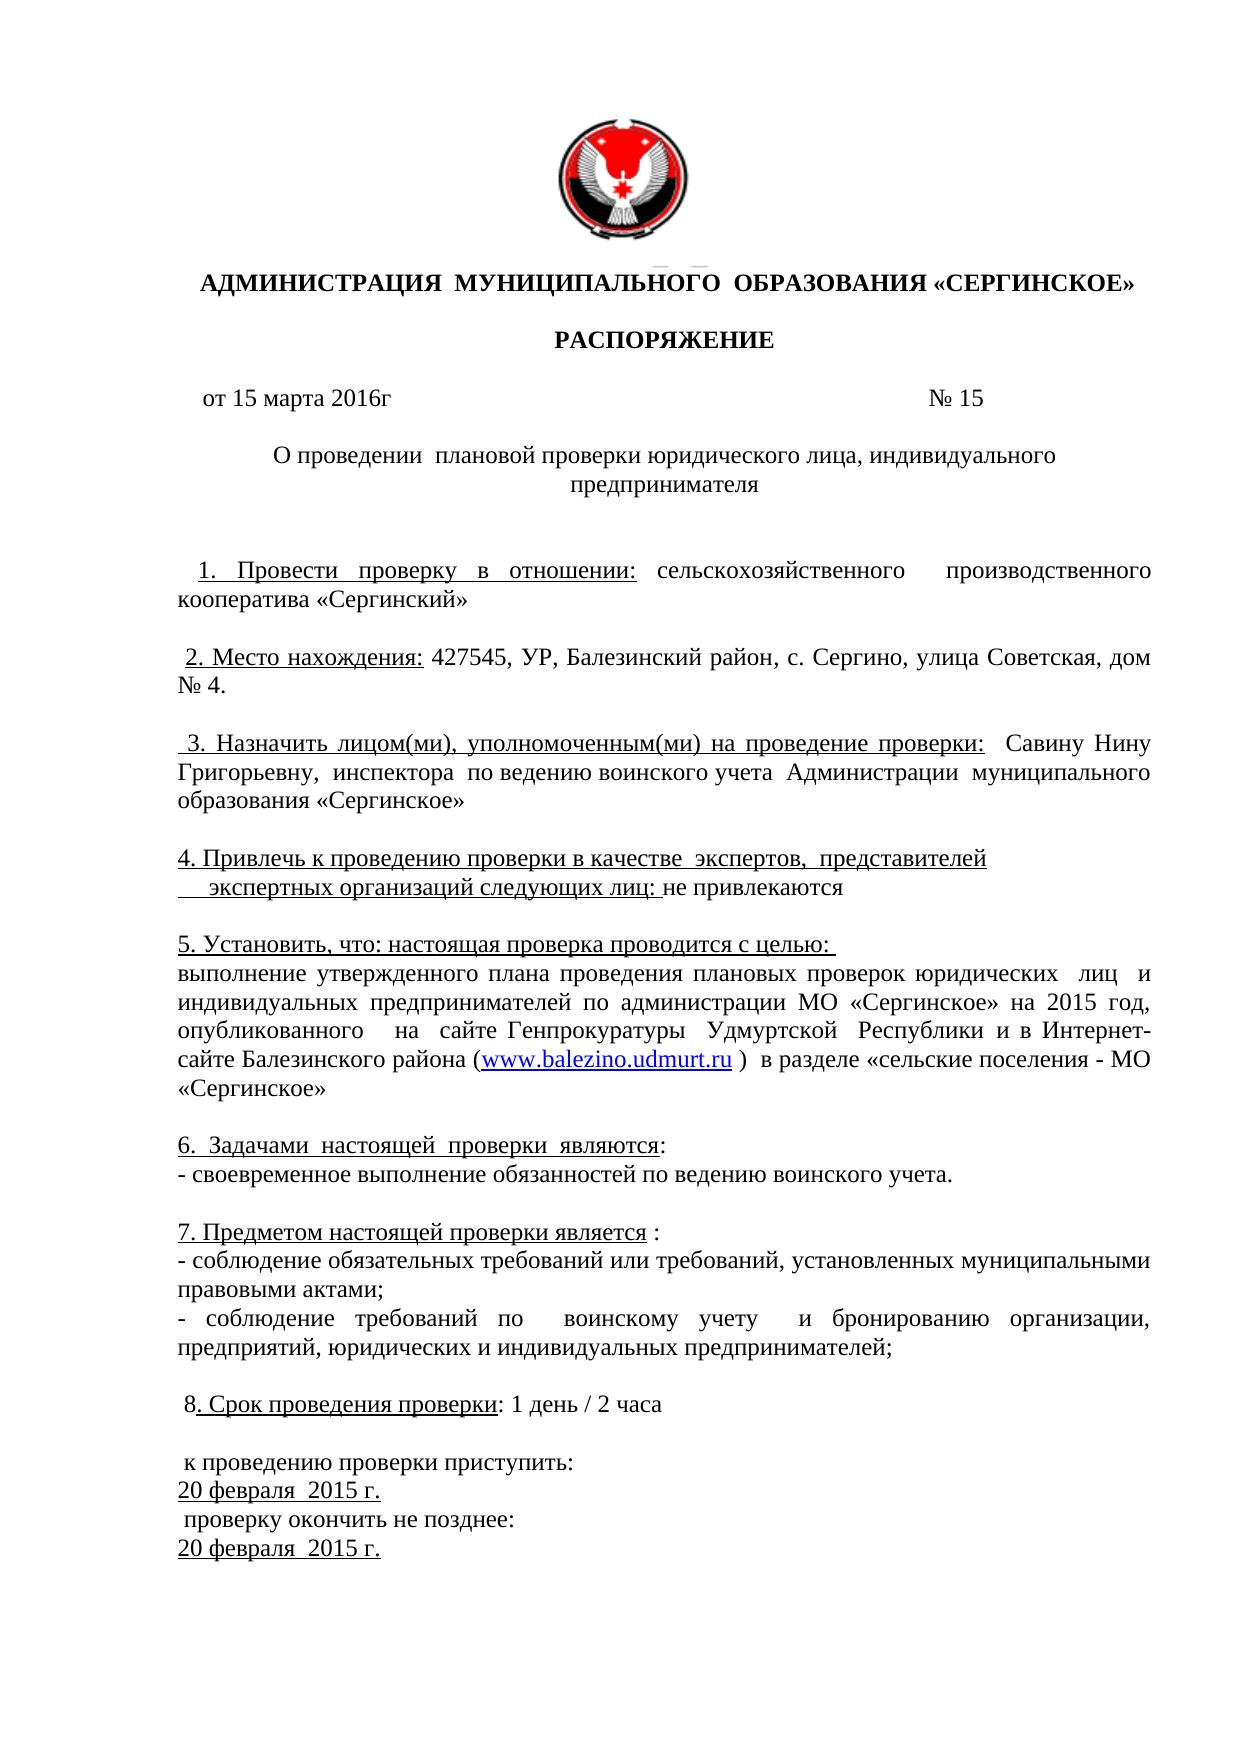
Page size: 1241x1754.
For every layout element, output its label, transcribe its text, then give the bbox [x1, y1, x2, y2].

text 8. Срок проведения проверки: 1 день / 2 часа [177, 1389, 1152, 1418]
text АДМИНИСТРАЦИЯ МУНИЦИПАЛЬНОГО ОБРАЗОВАНИЯ «СЕРГИНСКОЕ» [177, 268, 1152, 297]
text 4. Привлечь к проведению проверки в качестве экспертов, представителей [177, 843, 1152, 872]
text от 15 марта 2016г № 15 [177, 383, 1152, 412]
text 5. Установить, что: настоящая проверка проводится с целью: [177, 929, 1152, 958]
text 20 февраля . [177, 1476, 1152, 1504]
text - своевременное выполнение обязанностей по ведению воинского учета. [177, 1159, 1152, 1188]
text к проведению проверки приступить: [177, 1418, 1152, 1476]
text экспертных организаций следующих лиц: не привлекаются [177, 872, 1152, 901]
text 2. Место нахождения: 427545, УР, Балезинский район, с. Сергино, улица Советская, дом № 4. [177, 642, 1152, 699]
text выполнение утвержденного плана проведения плановых проверок юридических лиц и индивидуальных предпринимателей по администрации МО «Сергинское» на 2015 год, опубликованного на сайте Генпрокуратуры Удмуртской Республики и в Интернет-сайте Балезинского района (www.balezino.udmurt.ru ) в разделе «сельские поселения - МО «Сергинское» [177, 958, 1152, 1102]
text проверку окончить не позднее: [177, 1504, 1152, 1533]
text - соблюдение обязательных требований или требований, установленных муниципальными правовыми актами; [177, 1246, 1152, 1303]
text РАСПОРЯЖЕНИЕ [177, 326, 1152, 354]
text - соблюдение требований по воинскому учету и бронированию организации, предприятий, юридических и индивидуальных предпринимателей; [177, 1303, 1152, 1361]
text 7. Предметом настоящей проверки является : [177, 1217, 1152, 1246]
text 20 февраля . [177, 1533, 1152, 1562]
text 6. Задачами настоящей проверки являются: [177, 1131, 1152, 1159]
text 3. Назначить лицом(ми), уполномоченным(ми) на проведение проверки: Савину Нину Григорьевну, инспектора по ведению воинского учета Администрации муниципального образования «Сергинское» [177, 728, 1152, 814]
text О проведении плановой проверки юридического лица, индивидуального предпринимателя [177, 441, 1152, 498]
text 1. Провести проверку в отношении: сельскохозяйственного производственного кооператива «Сергинский» [177, 556, 1152, 613]
